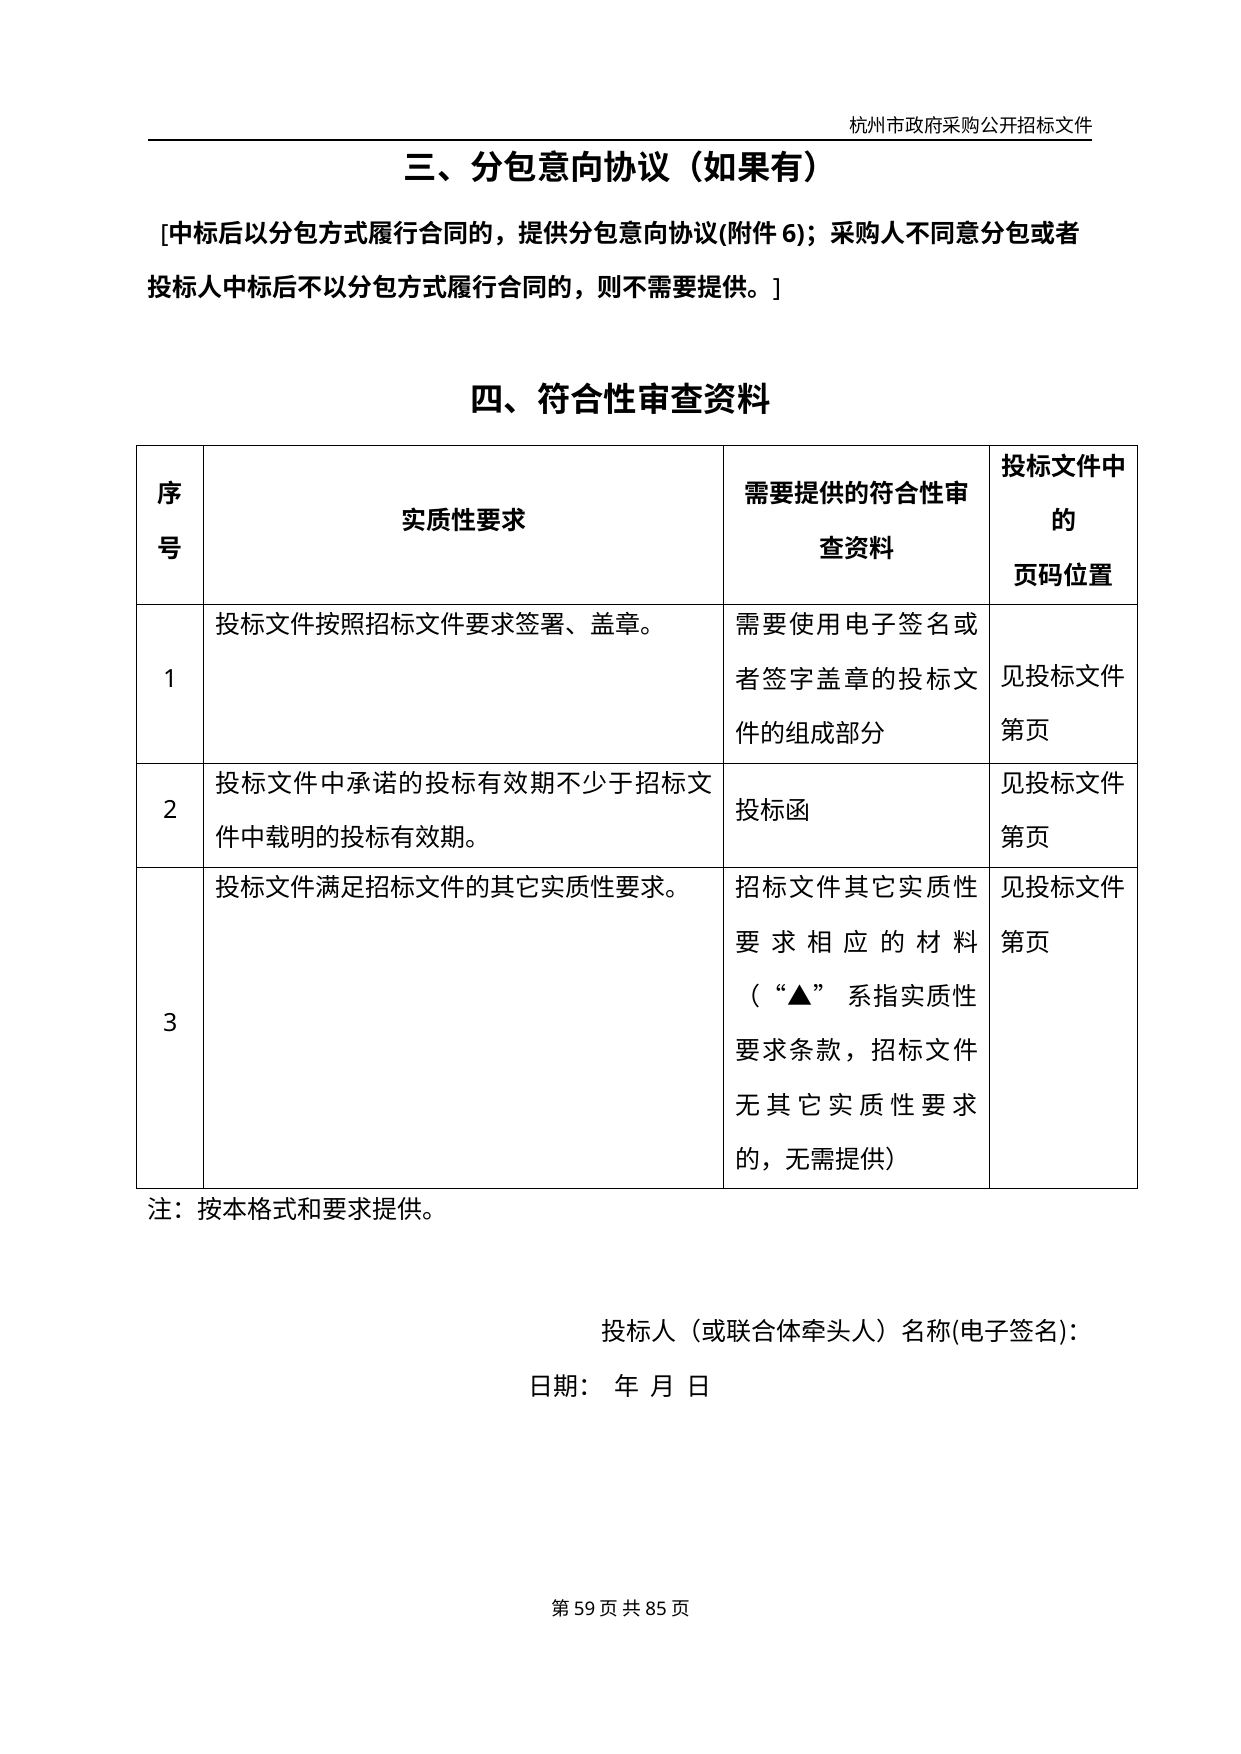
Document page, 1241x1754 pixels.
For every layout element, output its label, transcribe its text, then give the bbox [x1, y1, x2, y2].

table_cell 需要使用电子签名或者签字盖章的投标文件的组成部分 [724, 605, 989, 762]
table_cell 招标文件其它实质性要求相应的材料（“▲” 系指实质性要求条款，招标文件无其它实质性要求的，无需提供） [724, 868, 989, 1188]
table_cell 3 [137, 868, 203, 1188]
text 三、分包意向协议（如果有） [148, 141, 1092, 189]
table_cell 投标文件按照招标文件要求签署、盖章。 [204, 605, 723, 762]
text 注：按本格式和要求提供。 [148, 1189, 1049, 1226]
table_header 序号 [137, 446, 203, 604]
table_cell 投标文件满足招标文件的其它实质性要求。 [204, 868, 723, 1188]
table_header 投标文件中的 页码位置 [990, 446, 1137, 604]
text 日期： 年 月 日 [148, 1366, 1092, 1402]
table_cell 见投标文件第页 [990, 868, 1137, 1188]
table_header 实质性要求 [204, 446, 723, 604]
table_cell 1 [137, 605, 203, 762]
table_cell 见投标文件 第页 [990, 605, 1137, 762]
text 四、符合性审查资料 [148, 373, 1092, 421]
text 投标人（或联合体牵头人）名称(电子签名)： [148, 1312, 1092, 1348]
text [中标后以分包方式履行合同的，提供分包意向协议(附件6)；采购人不同意分包或者投标人中标后不以分包方式履行合同的，则不需要提供。] [148, 213, 1092, 304]
table_cell 见投标文件第页 [990, 764, 1137, 867]
table_cell 投标函 [724, 764, 989, 867]
table_cell 2 [137, 764, 203, 867]
table_cell 投标文件中承诺的投标有效期不少于招标文件中载明的投标有效期。 [204, 764, 723, 867]
table_header 需要提供的符合性审查资料 [724, 446, 989, 604]
